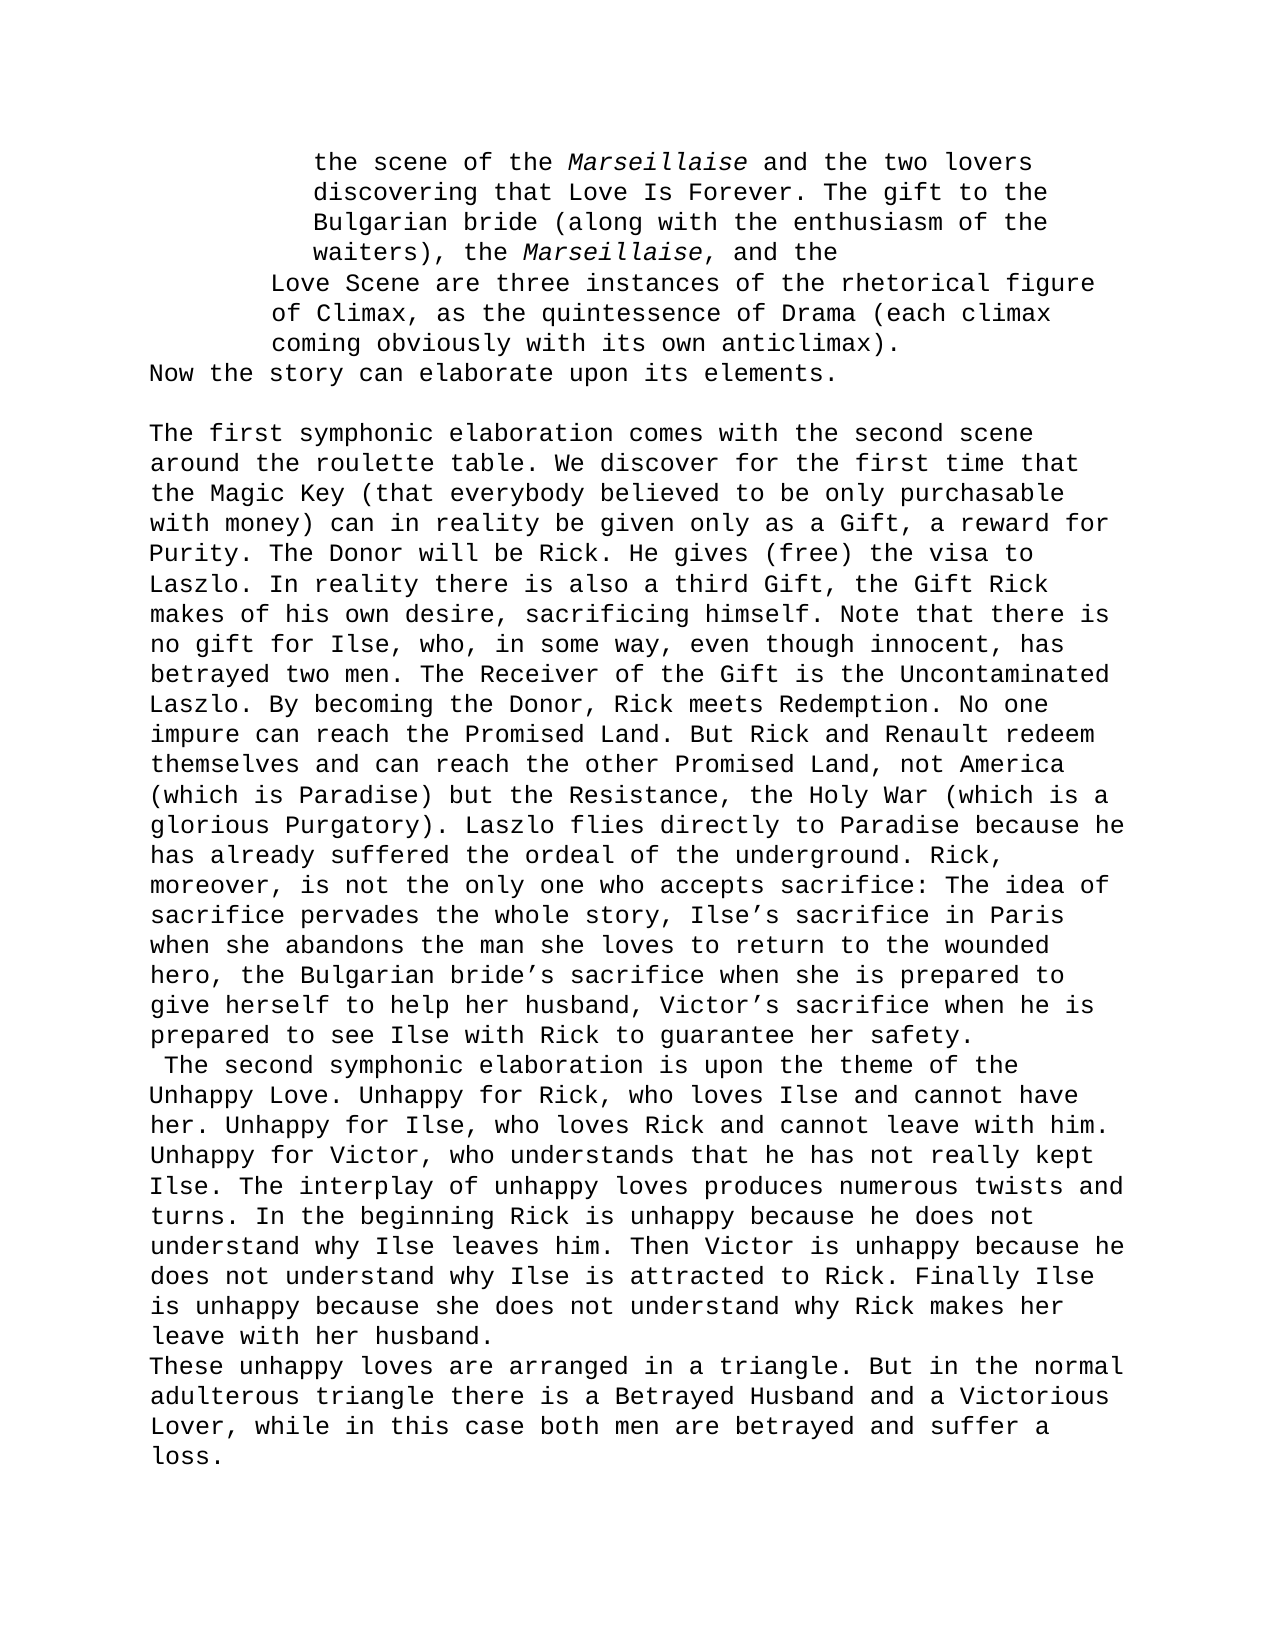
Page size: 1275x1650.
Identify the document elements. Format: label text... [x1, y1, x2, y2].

text Purity. The Donor will be Rick. He gives (free) the visa to [149, 541, 1125, 569]
text (which is Paradise) but the Resistance, the Holy War (which is a glorious Purgatory). Laszlo flies directly to Paradise because he has already suffered the ordeal of the underground. Rick, moreover, is not the only one who accepts sacrifice: The idea of sacrifice pervades the whole story, Ilse’s sacrifice in Paris when she abandons the man she loves to return to the wounded hero, the Bulgarian bride’s sacrifice when she is prepared to give herself to help her husband, Victor’s sacrifice when he is prepared to see Ilse with Rick to guarantee her safety. [149, 782, 1125, 1051]
text Love Scene are three instances of the rhetorical figure of Climax, as the quintessence of Drama (each climax coming obviously with its own anticlimax). [270, 270, 1125, 359]
text These unhappy loves are arranged in a triangle. But in the normal adulterous triangle there is a Betrayed Husband and a Victorious Lover, while in this case both men are betrayed and suffer a loss. [149, 1354, 1125, 1472]
text Ilse. The interplay of unhappy loves produces numerous twists and turns. In the beginning Rick is unhappy because he does not understand why Ilse leaves him. Then Victor is unhappy because he does not understand why Ilse is attracted to Rick. Finally Ilse is unhappy because she does not understand why Rick makes her leave with her husband. [149, 1173, 1125, 1352]
text Unhappy Love. Unhappy for Rick, who loves Ilse and cannot have her. Unhappy for Ilse, who loves Rick and cannot leave with him. Unhappy for Victor, who understands that he has not really kept [149, 1083, 1125, 1171]
text Now the story can elaborate upon its elements. [149, 361, 1125, 389]
text The second symphonic elaboration is upon the theme of the [149, 1053, 1125, 1081]
text Laszlo. By becoming the Donor, Rick meets Redemption. No one impure can reach the Promised Land. But Rick and Renault redeem themselves and can reach the other Promised Land, not America [149, 692, 1125, 780]
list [233, 150, 1125, 268]
text Laszlo. In reality there is also a third Gift, the Gift Rick makes of his own desire, sacrificing himself. Note that there is no gift for Ilse, who, in some way, even though innocent, has betrayed two men. The Receiver of the Gift is the Uncontaminated [149, 571, 1125, 690]
text The first symphonic elaboration comes with the second scene around the roulette table. We discover for the first time that the Magic Key (that everybody believed to be only purchasable with money) can in reality be given only as a Gift, a reward for [149, 421, 1125, 539]
